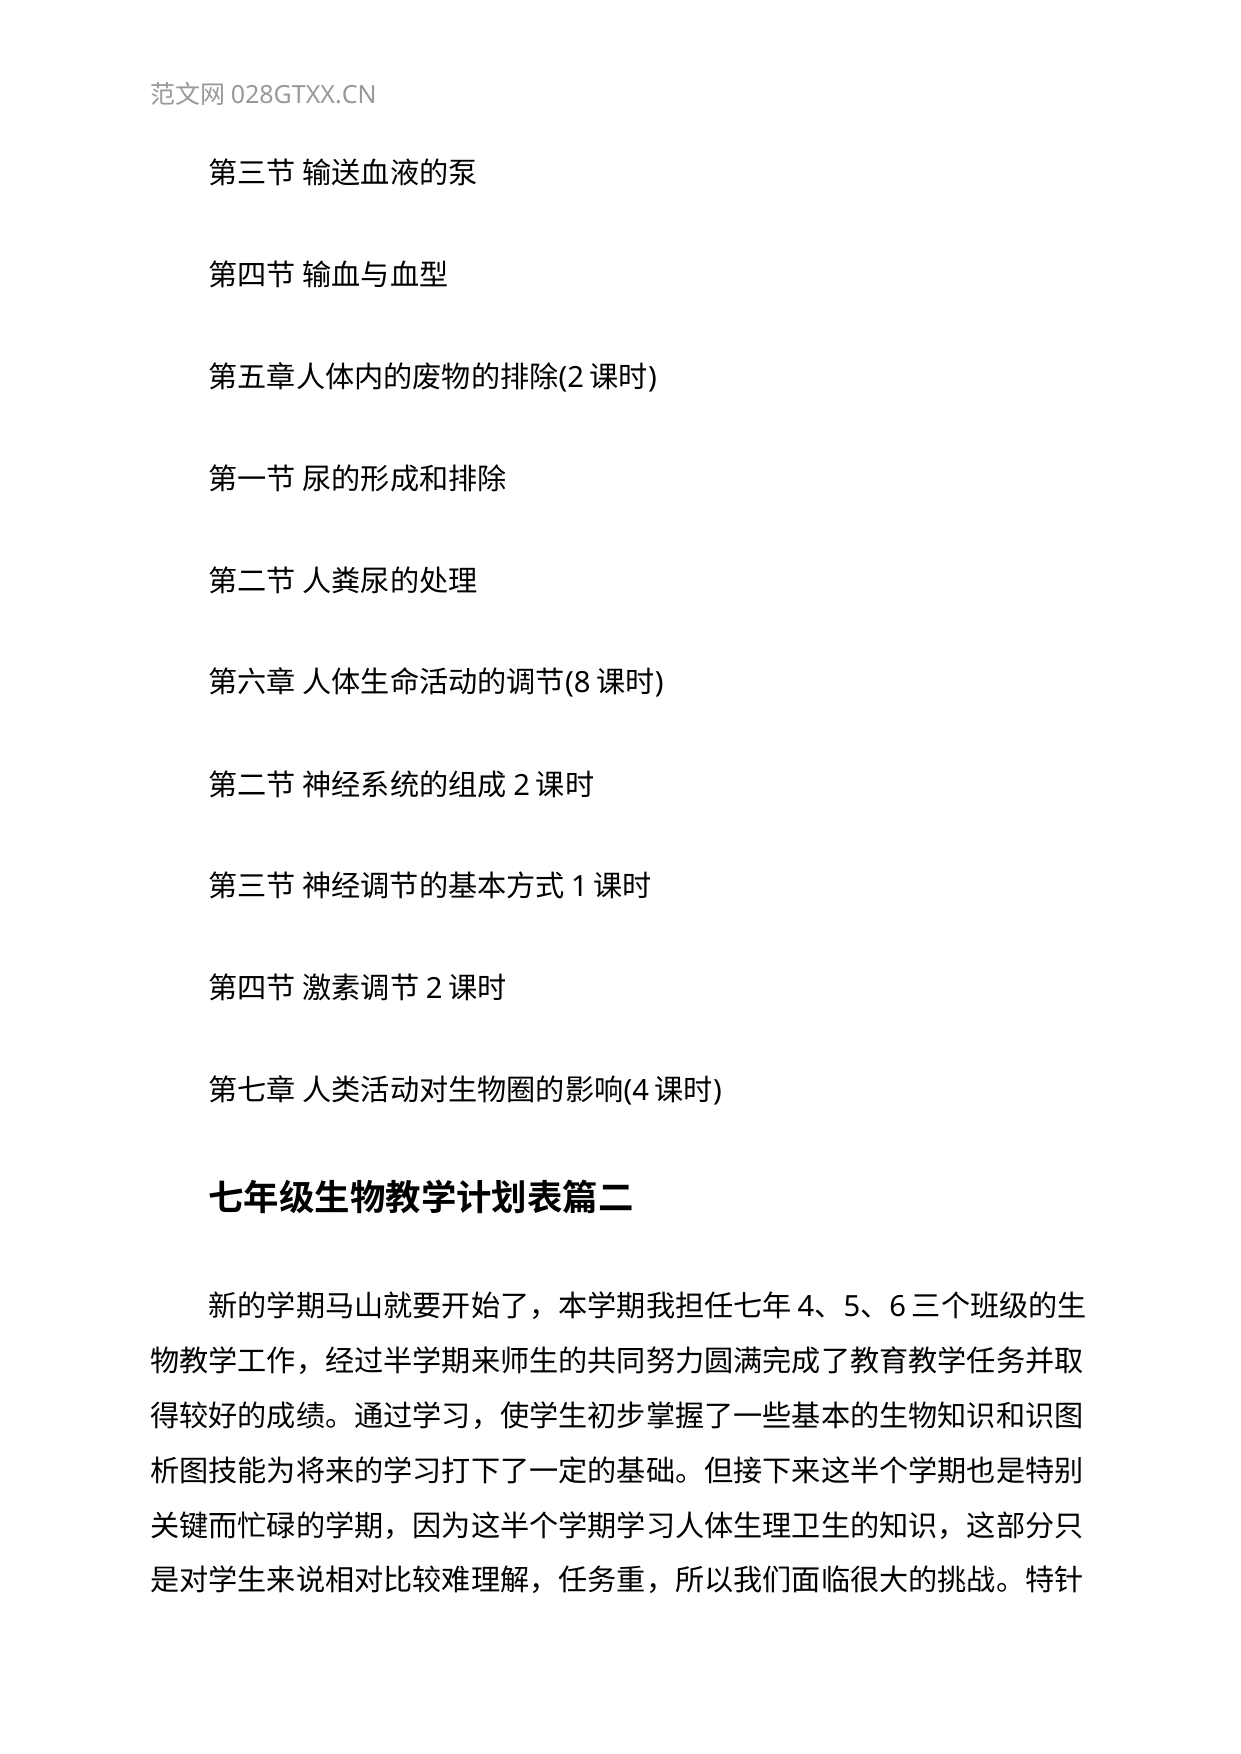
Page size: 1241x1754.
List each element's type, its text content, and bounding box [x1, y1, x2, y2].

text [150, 1282, 1090, 1599]
text 第三节 神经调节的基本方式1课时 [150, 863, 1090, 905]
text 七年级生物教学计划表篇二 [150, 1169, 1090, 1220]
text 第二节 人粪尿的处理 [150, 557, 1090, 599]
text 第五章人体内的废物的排除(2课时) [150, 353, 1090, 396]
text 第七章 人类活动对生物圈的影响(4课时) [150, 1067, 1090, 1109]
text 第四节 输血与血型 [150, 252, 1090, 294]
text 第四节 激素调节 2课时 [150, 965, 1090, 1007]
text 第二节 神经系统的组成 2课时 [150, 761, 1090, 803]
text 第六章 人体生命活动的调节(8课时) [150, 659, 1090, 701]
text 第一节 尿的形成和排除 [150, 456, 1090, 498]
text 第三节 输送血液的泵 [150, 150, 1090, 192]
